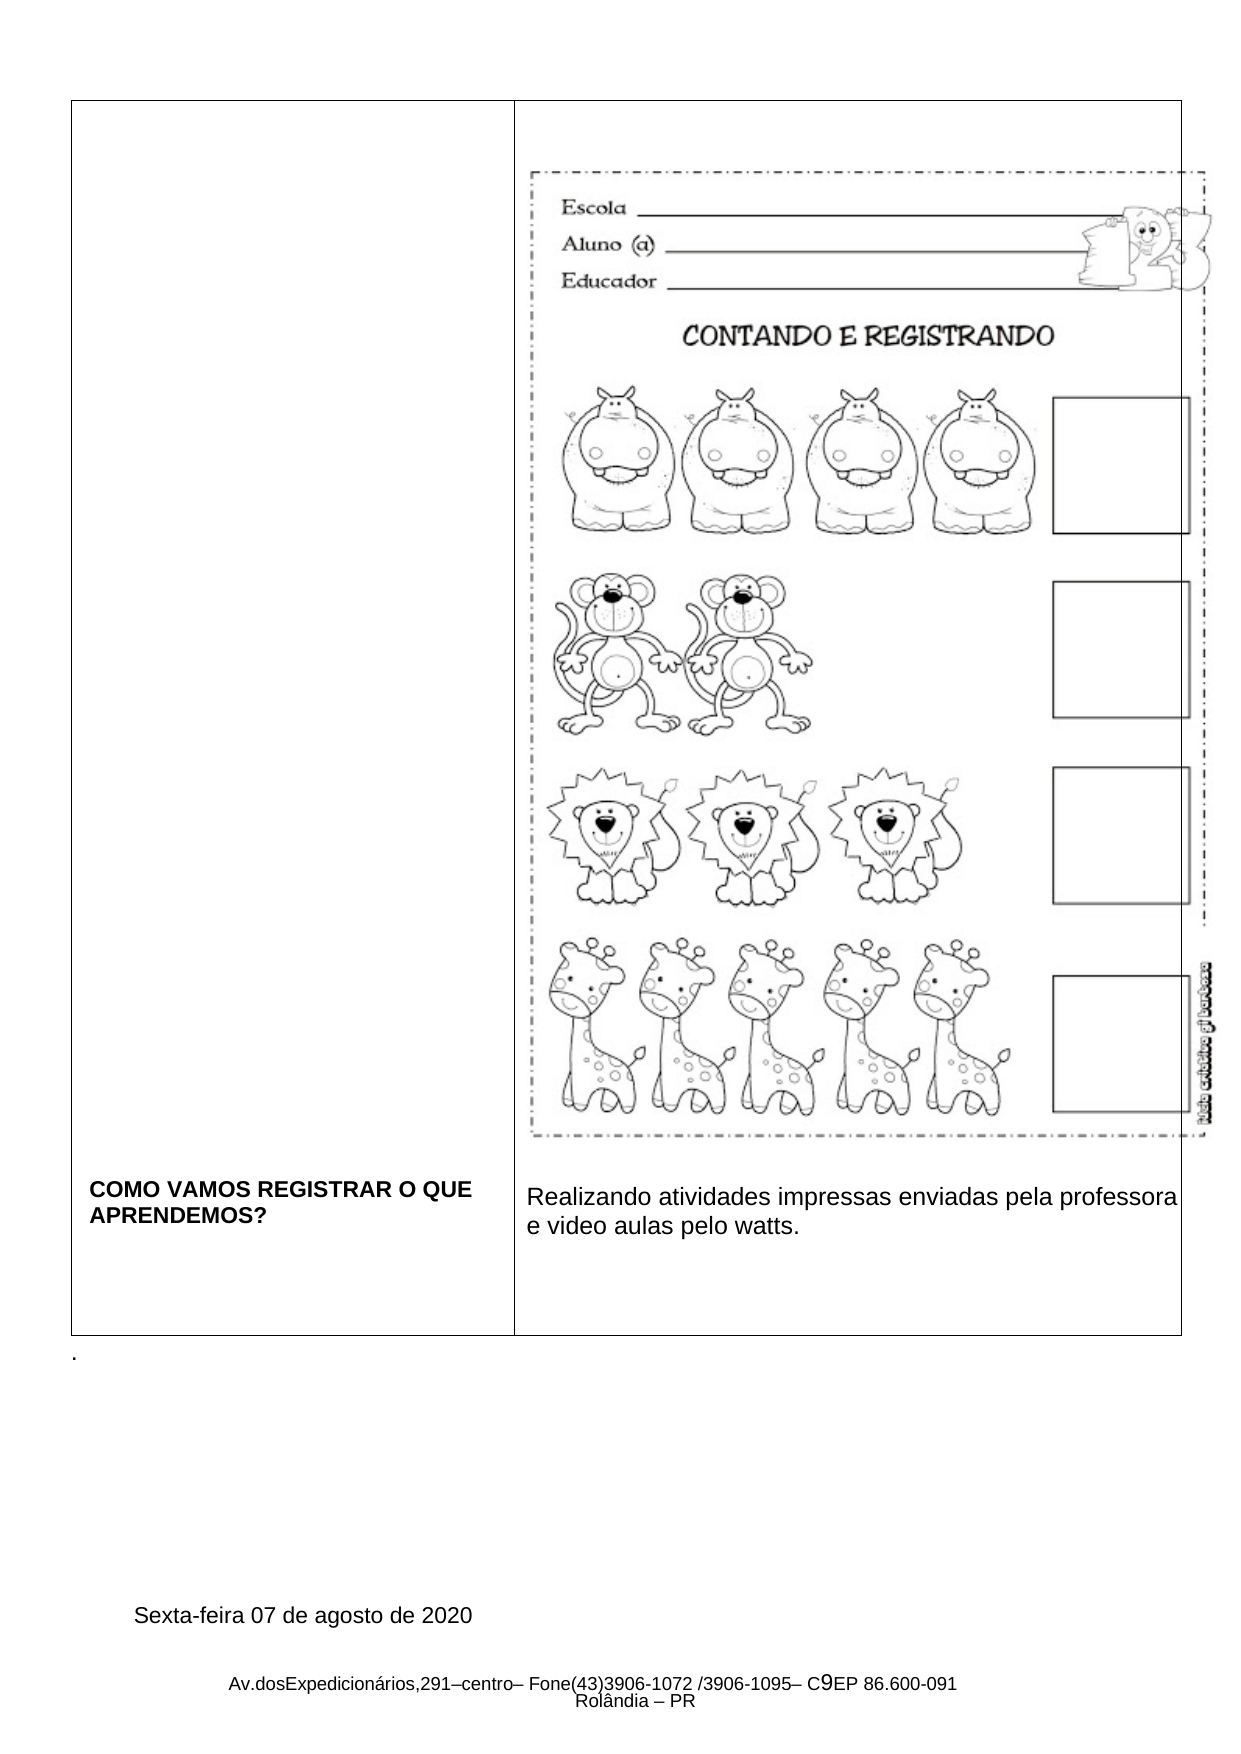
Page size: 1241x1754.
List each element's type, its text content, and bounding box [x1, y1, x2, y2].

text Sexta-feira 07 de agosto de 2020 [133, 1602, 1063, 1629]
picture [1182, 156, 1221, 1153]
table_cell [72, 101, 514, 1335]
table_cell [515, 101, 1181, 1335]
text . [71, 1336, 1063, 1365]
